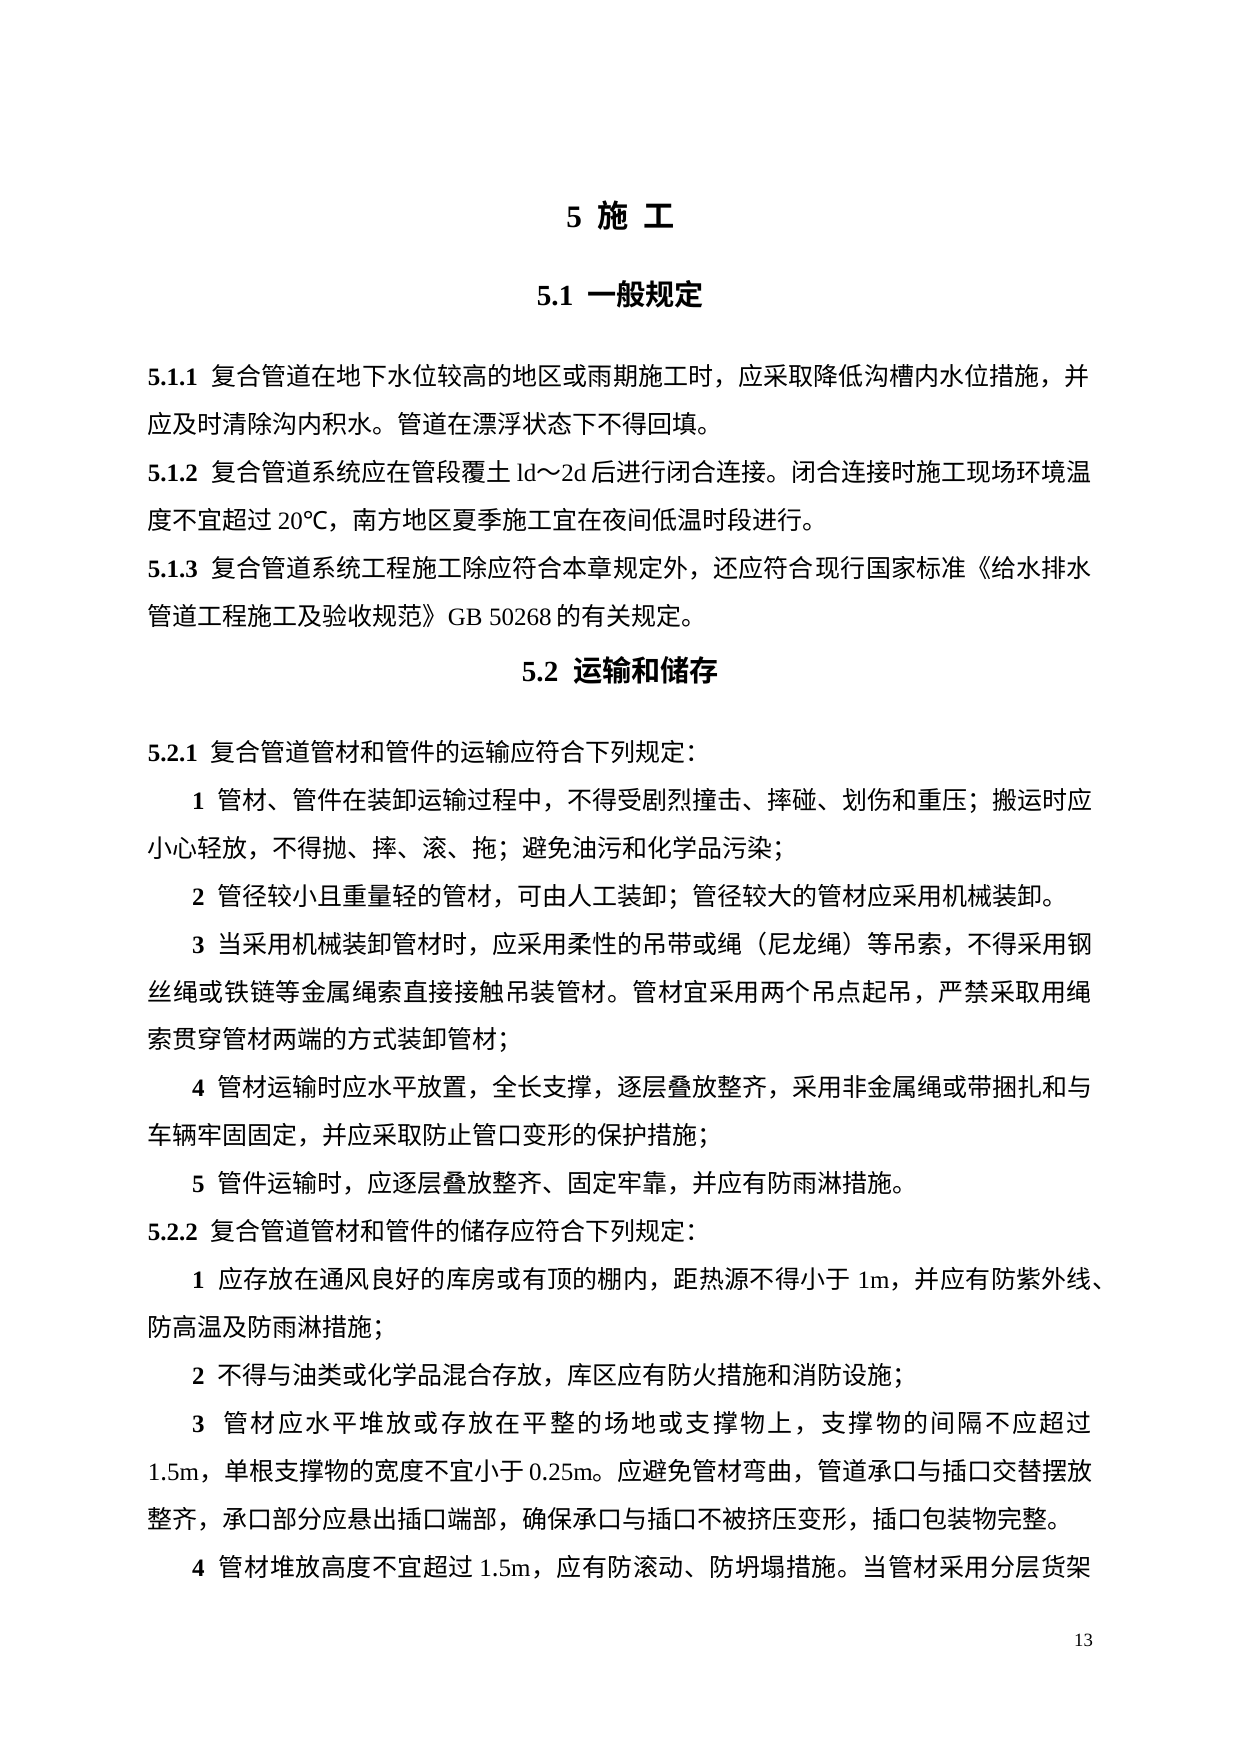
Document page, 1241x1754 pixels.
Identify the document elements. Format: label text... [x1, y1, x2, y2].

subtitle 5 施 工 [148, 191, 1092, 236]
text 5.1.1 复合管道在地下水位较高的地区或雨期施工时，应采取降低沟槽内水位措施，并应及时清除沟内积水。管道在漂浮状态下不得回填。 [148, 347, 1092, 443]
text 4 管材运输时应水平放置，全长支撑，逐层叠放整齐，采用非金属绳或带捆扎和与车辆牢固固定，并应采取防止管口变形的保护措施； [148, 1058, 1092, 1154]
text 3 当采用机械装卸管材时，应采用柔性的吊带或绳（尼龙绳）等吊索，不得采用钢丝绳或铁链等金属绳索直接接触吊装管材。管材宜采用两个吊点起吊，严禁采取用绳索贯穿管材两端的方式装卸管材； [148, 915, 1092, 1058]
text 5.1.2 复合管道系统应在管段覆土ld～2d后进行闭合连接。闭合连接时施工现场环境温度不宜超过20℃，南方地区夏季施工宜在夜间低温时段进行。 [148, 443, 1092, 539]
text 1 管材、管件在装卸运输过程中，不得受剧烈撞击、摔碰、划伤和重压；搬运时应小心轻放，不得抛、摔、滚、拖；避免油污和化学品污染； [148, 771, 1092, 867]
text 5 管件运输时，应逐层叠放整齐、固定牢靠，并应有防雨淋措施。 [148, 1154, 1092, 1202]
text 5.1.3 复合管道系统工程施工除应符合本章规定外，还应符合现行国家标准《给水排水管道工程施工及验收规范》GB 50268的有关规定。 [148, 539, 1092, 634]
text 3 管材应水平堆放或存放在平整的场地或支撑物上，支撑物的间隔不应超过1.5m，单根支撑物的宽度不宜小于0.25m。应避免管材弯曲，管道承口与插口交替摆放整齐，承口部分应悬出插口端部，确保承口与插口不被挤压变形，插口包装物完整。 [148, 1394, 1092, 1538]
text 5.2.1 复合管道管材和管件的运输应符合下列规定： [148, 723, 1092, 771]
text 2 不得与油类或化学品混合存放，库区应有防火措施和消防设施； [148, 1346, 1092, 1394]
text 5.2.2 复合管道管材和管件的储存应符合下列规定： [148, 1202, 1092, 1250]
text 2 管径较小且重量轻的管材，可由人工装卸；管径较大的管材应采用机械装卸。 [148, 867, 1092, 915]
subtitle 5.1 一般规定 [148, 271, 1092, 313]
text 1 应存放在通风良好的库房或有顶的棚内，距热源不得小于1m，并应有防紫外线、防高温及防雨淋措施； [148, 1250, 1092, 1346]
subtitle 5.2 运输和储存 [148, 647, 1092, 689]
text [148, 1538, 1092, 1586]
